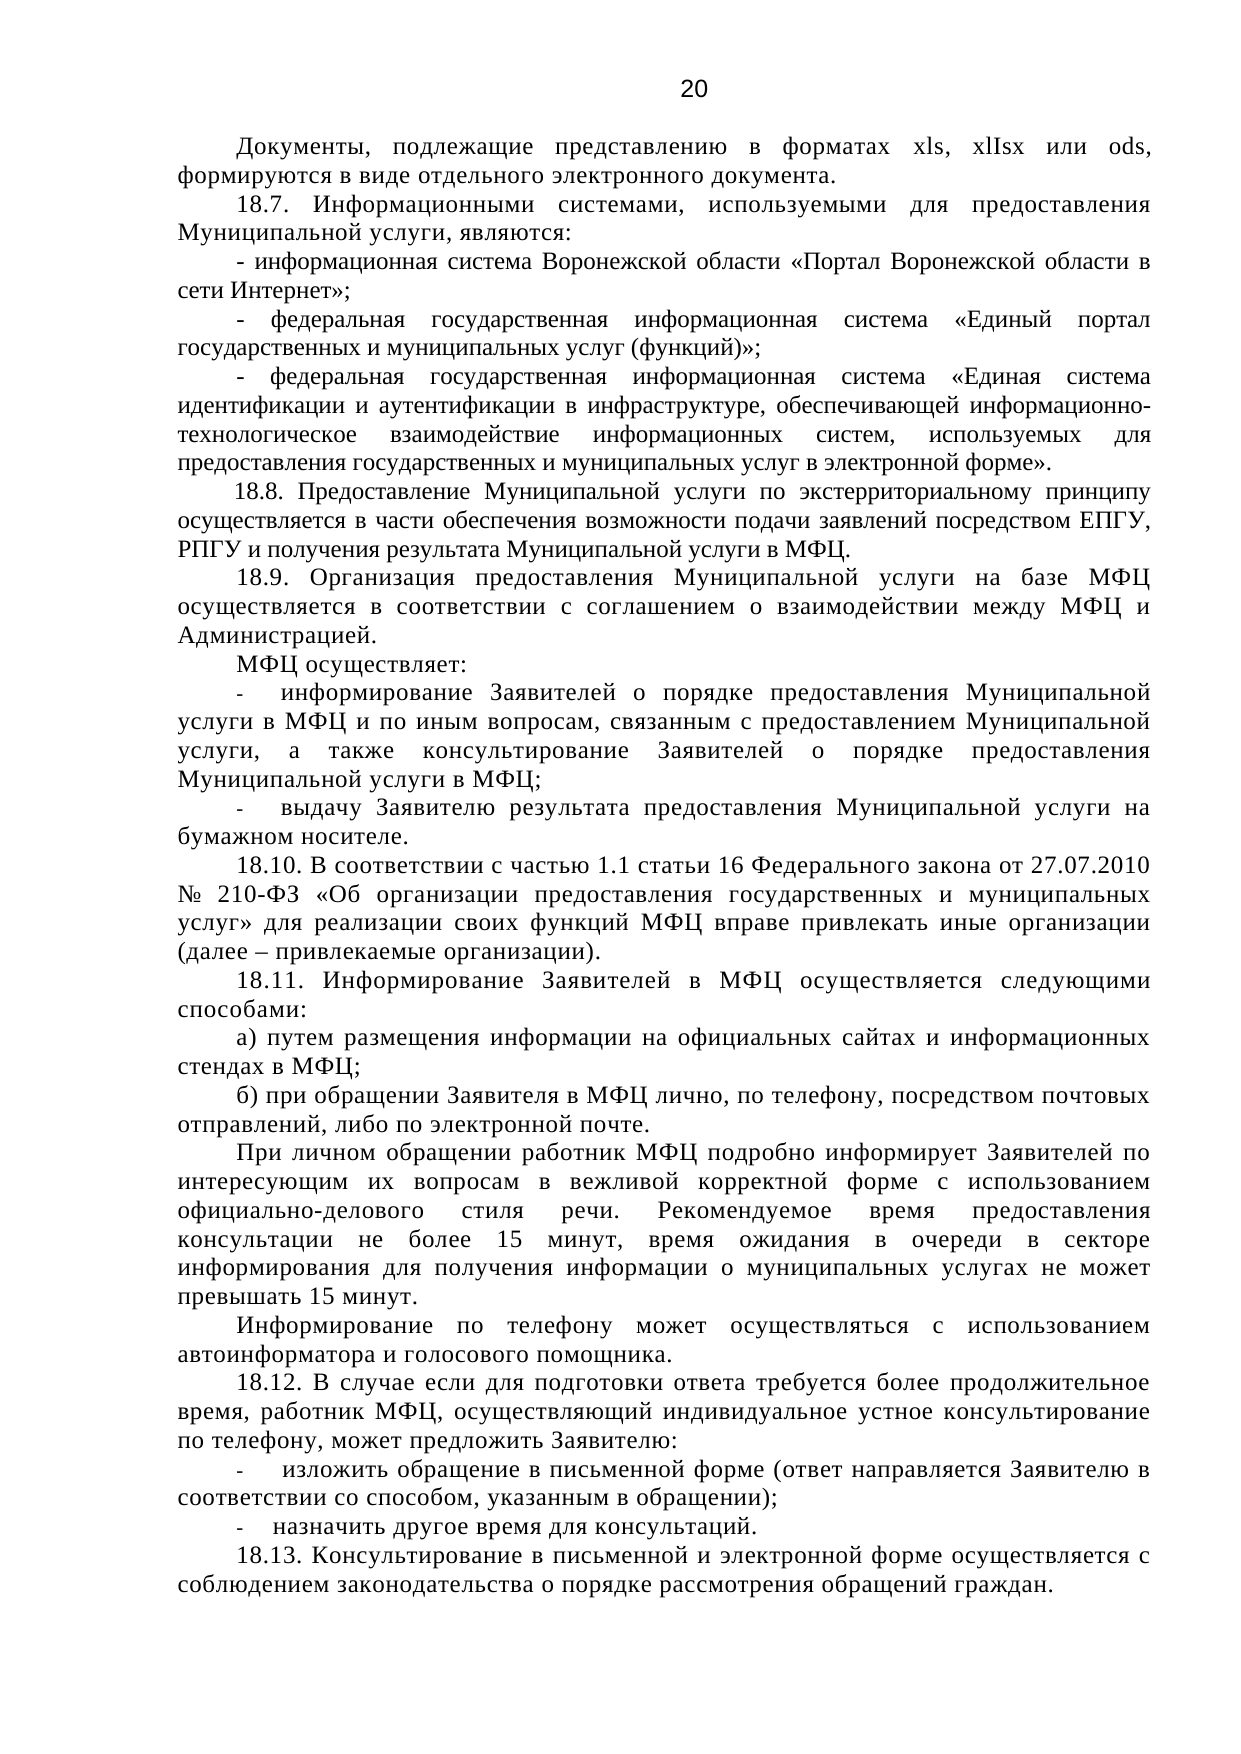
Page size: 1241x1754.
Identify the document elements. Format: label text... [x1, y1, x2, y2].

text 18.12. В случае если для подготовки ответа требуется более продолжительное время, работник МФЦ, осуществляющий индивидуальное устное консультирование по телефону, может предложить Заявителю: [177, 1367, 1152, 1454]
text 18.8. Предоставление Муниципальной услуги по экстерриториальному принципу осуществляется в части обеспечения возможности подачи заявлений посредством ЕПГУ, РПГУ и получения результата Муниципальной услуги в МФЦ. [177, 476, 1152, 562]
text - федеральная государственная информационная система «Единая система идентификации и аутентификации в инфраструктуре, обеспечивающей информационно-технологическое взаимодействие информационных систем, используемых для предоставления государственных и муниципальных услуг в электронной форме». [177, 361, 1152, 476]
text - федеральная государственная информационная система «Единый портал государственных и муниципальных услуг (функций)»; [177, 304, 1152, 361]
text б) при обращении Заявителя в МФЦ лично, по телефону, посредством почтовых отправлений, либо по электронной почте. [177, 1080, 1152, 1137]
list выдачу Заявителю результата предоставления Муниципальной услуги на бумажном носителе. [177, 792, 1152, 850]
text МФЦ осуществляет: [177, 649, 1152, 677]
list назначить другое время для консультаций. [177, 1511, 1152, 1540]
text 18.11. Информирование Заявителей в МФЦ осуществляется следующими способами: [177, 965, 1152, 1022]
text 18.9. Организация предоставления Муниципальной услуги на базе МФЦ осуществляется в соответствии с соглашением о взаимодействии между МФЦ и Администрацией. [177, 562, 1152, 649]
list изложить обращение в письменной форме (ответ направляется Заявителю в соответствии со способом, указанным в обращении); [177, 1454, 1152, 1511]
text 18.13. Консультирование в письменной и электронной форме осуществляется с соблюдением законодательства о порядке рассмотрения обращений граждан. [177, 1540, 1152, 1597]
text При личном обращении работник МФЦ подробно информирует Заявителей по интересующим их вопросам в вежливой корректной форме с использованием официально-делового стиля речи. Рекомендуемое время предоставления консультации не более 15 минут, время ожидания в очереди в секторе информирования для получения информации о муниципальных услугах не может превышать 15 минут. [177, 1137, 1152, 1310]
text Информирование по телефону может осуществляться с использованием автоинформатора и голосового помощника. [177, 1310, 1152, 1367]
text 18.7. Информационными системами, используемыми для предоставления Муниципальной услуги, являются: [177, 189, 1152, 246]
text Документы, подлежащие представлению в форматах xls, xlIsx или ods, формируются в виде отдельного электронного документа. [177, 131, 1152, 189]
list информирование Заявителей о порядке предоставления Муниципальной услуги в МФЦ и по иным вопросам, связанным с предоставлением Муниципальной услуги, а также консультирование Заявителей о порядке предоставления Муниципальной услуги в МФЦ; [177, 677, 1152, 792]
text а) путем размещения информации на официальных сайтах и информационных стендах в МФЦ; [177, 1022, 1152, 1080]
text - информационная система Воронежской области «Портал Воронежской области в сети Интернет»; [177, 246, 1152, 304]
text 18.10. В соответствии с частью 1.1 статьи 16 Федерального закона от 27.07.2010 № 210-ФЗ «Об организации предоставления государственных и муниципальных услуг» для реализации своих функций МФЦ вправе привлекать иные организации (далее – привлекаемые организации). [177, 850, 1152, 965]
